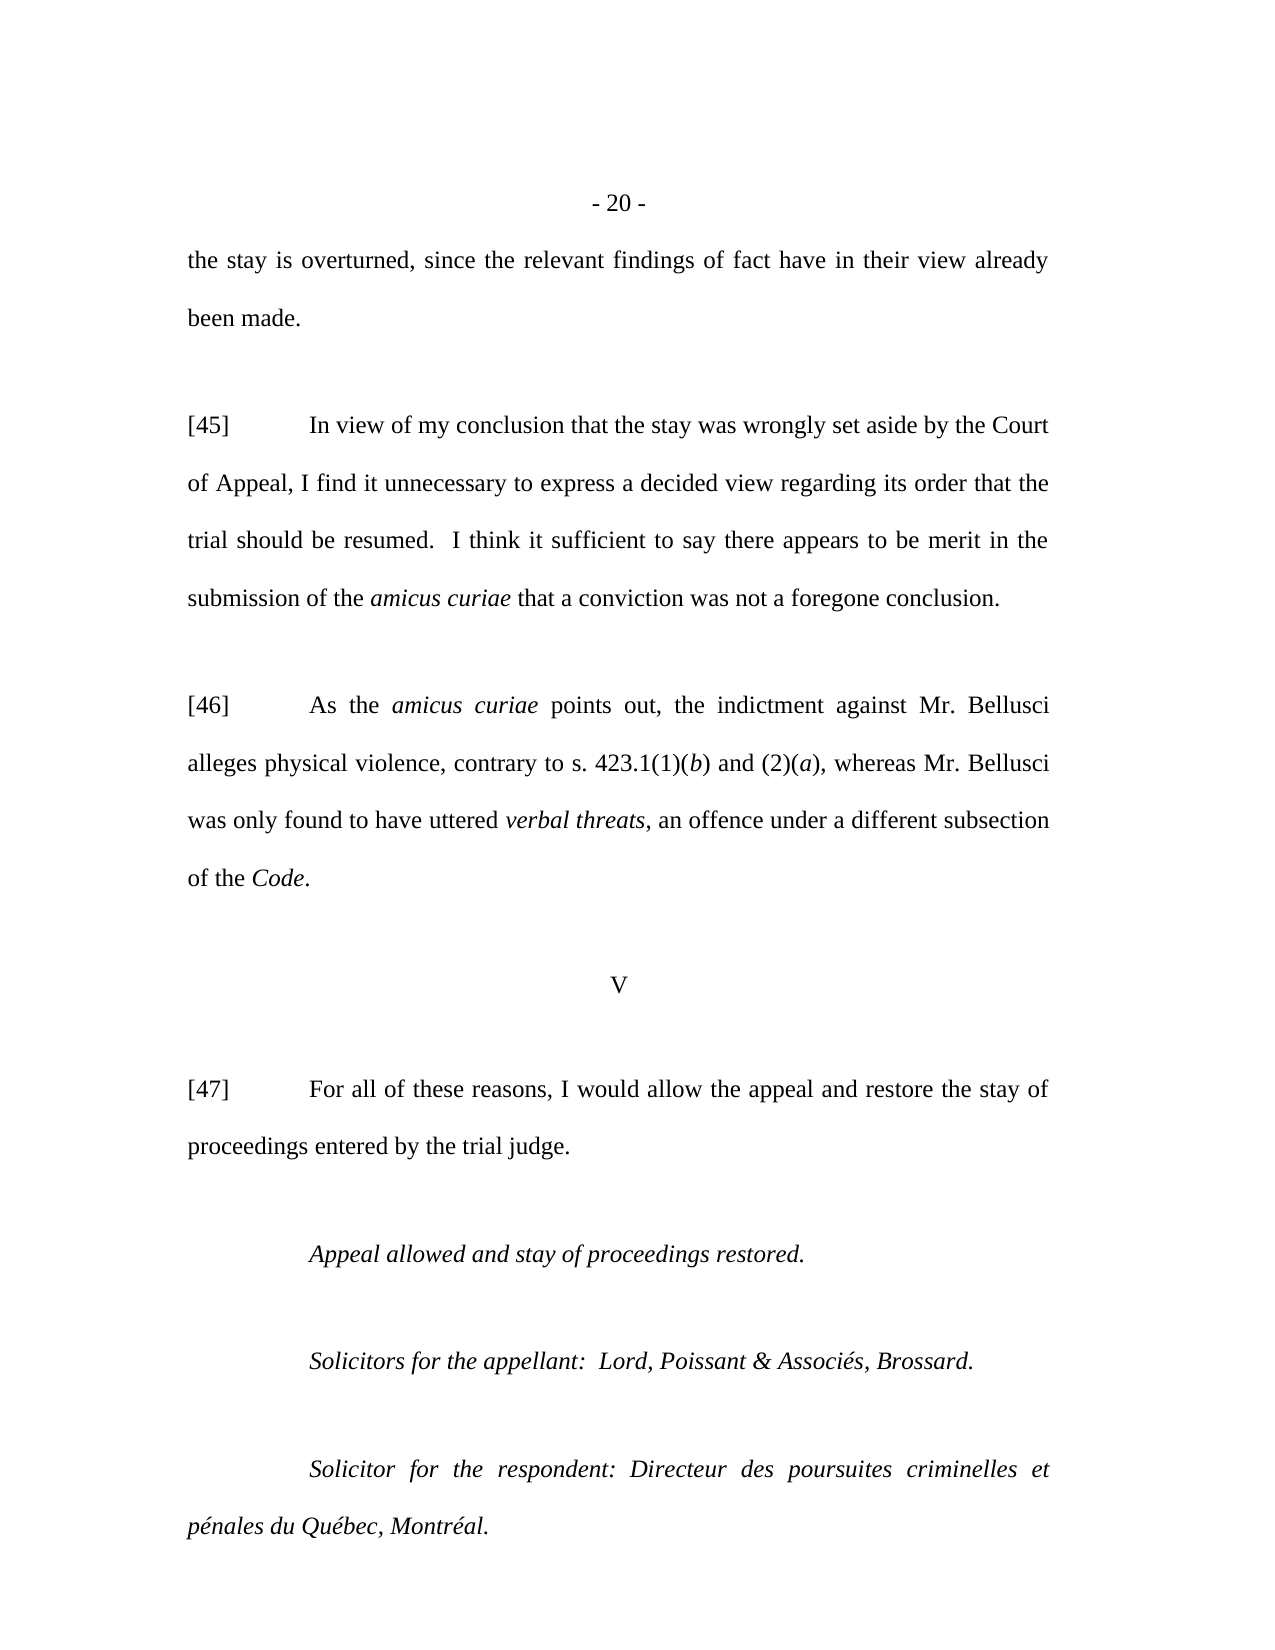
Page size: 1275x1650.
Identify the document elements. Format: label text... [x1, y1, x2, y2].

text Appeal allowed and stay of proceedings restored. [187, 1239, 1050, 1268]
text As the amicus curiae points out, the indictment against Mr. Bellusci alleges physical violence, contrary to s. 423.1(1)(b) and (2)(a), whereas Mr. Bellusci was only found to have uttered verbal threats, an offence under a different subsection of the Code. [187, 690, 1050, 891]
title V [187, 970, 1050, 999]
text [187, 245, 1050, 331]
text For all of these reasons, I would allow the appeal and restore the stay of proceedings entered by the trial judge. [187, 1074, 1050, 1160]
text Solicitors for the appellant: Lord, Poissant & Associés, Brossard. [187, 1346, 1050, 1375]
text Solicitor for the respondent: Directeur des poursuites criminelles et pénales du Québec, Montréal. [187, 1454, 1050, 1540]
text In view of my conclusion that the stay was wrongly set aside by the Court of Appeal, I find it unnecessary to express a decided view regarding its order that the trial should be resumed. I think it sufficient to say there appears to be merit in the submission of the amicus curiae that a conviction was not a foregone conclusion. [187, 410, 1050, 611]
